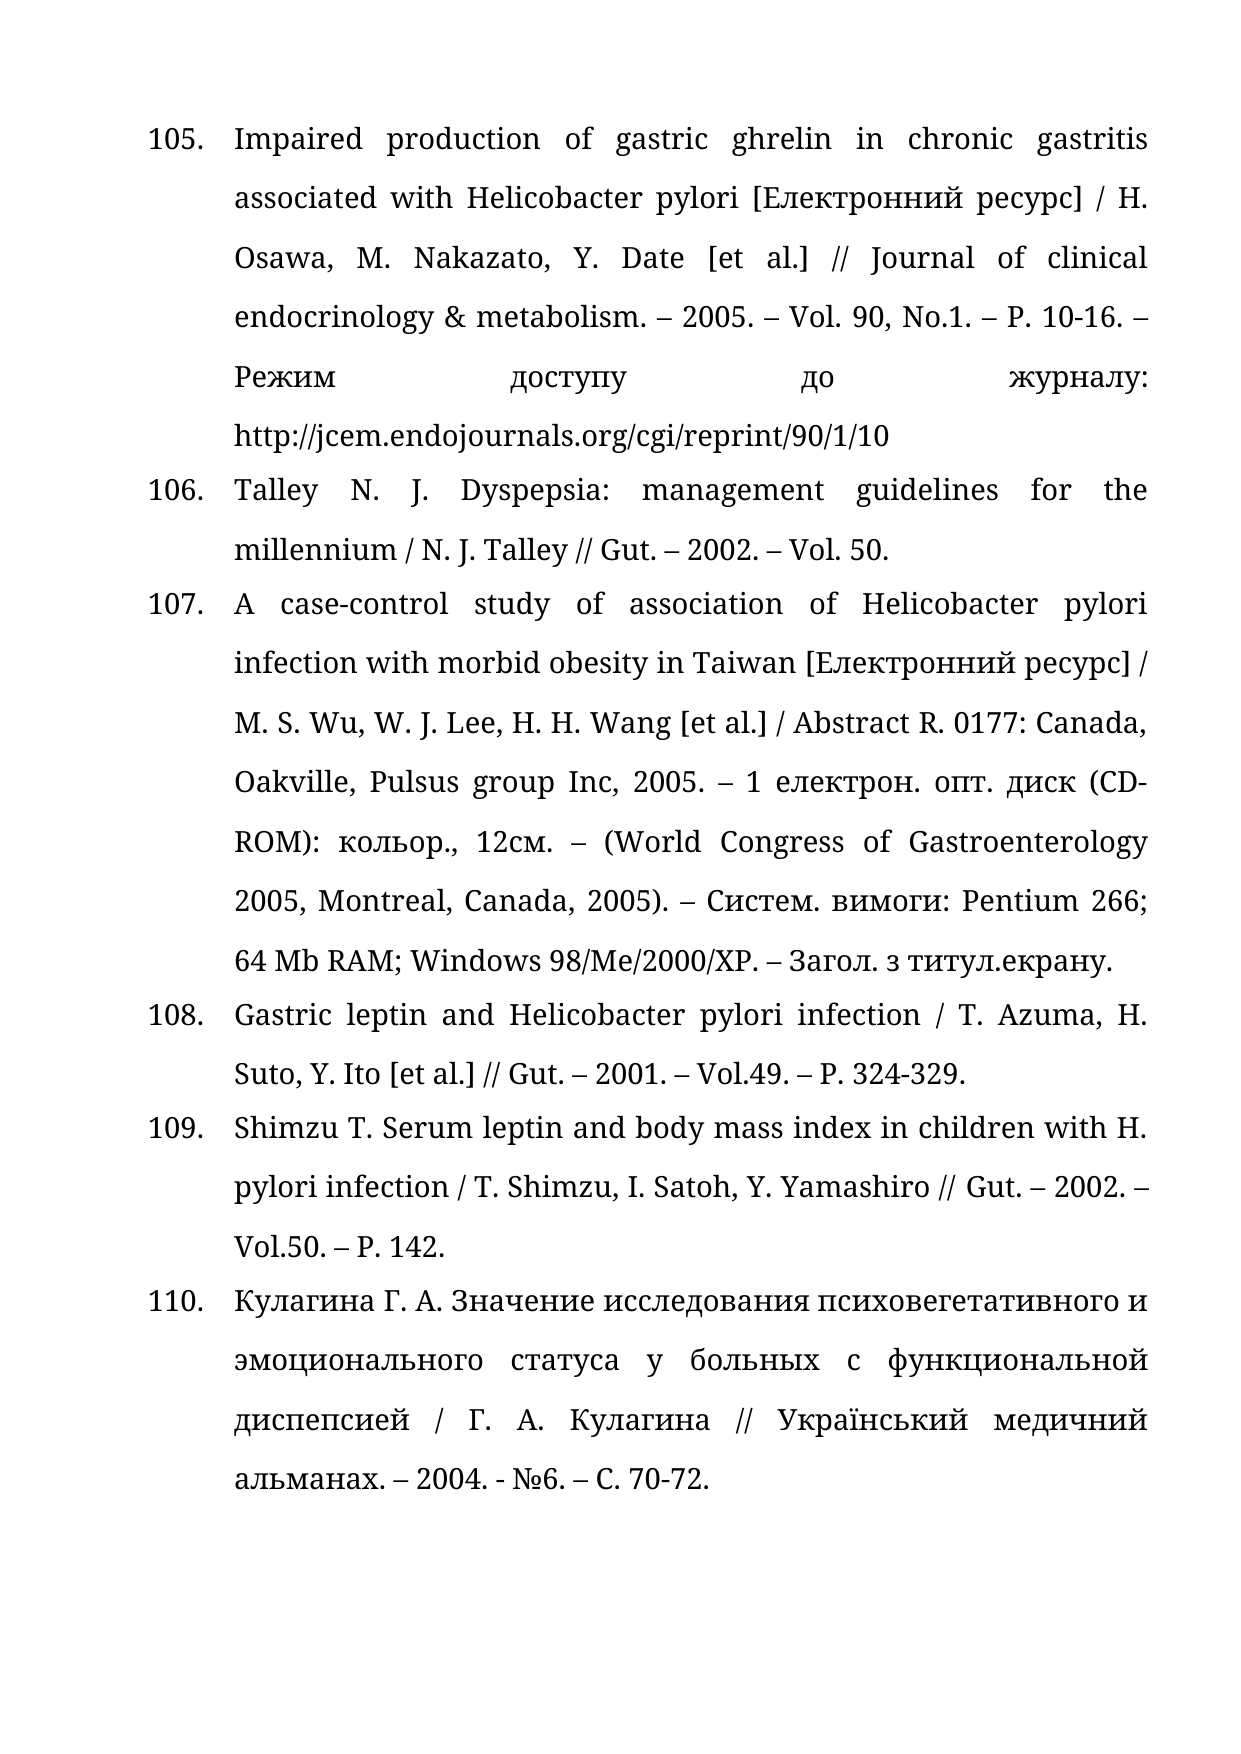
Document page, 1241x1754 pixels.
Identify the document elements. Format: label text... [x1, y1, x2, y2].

table_cell Gastric leptin and Helicobacter pylori infection / T. Azuma, H. Suto, Y. Ito [et al.] // Gut. – 2001. – Vol.49. – P. 324-329. [223, 994, 1160, 1107]
table_cell Shimzu T. Serum leptin and body mass index in children with H. pylori infection / T. Shimzu, I. Satoh, Y. Yamashiro // Gut. – 2002. – Vol.50. – P. 142. [223, 1107, 1160, 1280]
table_cell Кулагина Г. А. Значение исследования психовегетативного и эмоционального статуса у больных с функциональной диспепсией / Г. А. Кулагина // Український медичний альманах. – 2004. - №6. – С. 70-72. [223, 1280, 1160, 1512]
table_cell Talley N. J. Dyspepsia: management guidelines for the millennium / N. J. Talley // Gut. – 2002. – Vol. 50. [223, 470, 1160, 583]
table_cell [136, 1107, 223, 1280]
table_cell [136, 470, 223, 583]
table_cell [136, 583, 223, 994]
table_cell [136, 1280, 223, 1512]
table_cell A case-control study of association of Helicobacter pylori infection with morbid obesity in Taiwan [Електронний ресурс] / M. S. Wu, W. J. Lee, H. H. Wang [et al.] / Abstract R. 0177: Canada, Oakville, Pulsus group Inc, 2005. – 1 електрон. опт. диск (CD-ROM): кольор., 12см. – (World Congress of Gastroenterology 2005, Montreal, Canadа, 2005). – Систем. вимоги: Pentium 266; 64 Mb RAM; Windows 98/Me/2000/XP. – Загол. з титул.екрану. [223, 583, 1160, 994]
table_cell [136, 994, 223, 1107]
table_cell Impaired production of gastric ghrelin in chronic gastritis associated with Helicobacter pylori [Електронний ресурс] / H. Osawa, M. Nakazato, Y. Date [et al.] // Journal of clinical endocrinology & metabolism. – 2005. – Vol. 90, No.1. – P. 10-16. – Режим доступу до журналу: http://jcem.endojournals.org/cgi/reprint/90/1/10 [223, 118, 1160, 469]
table_cell [136, 118, 223, 469]
